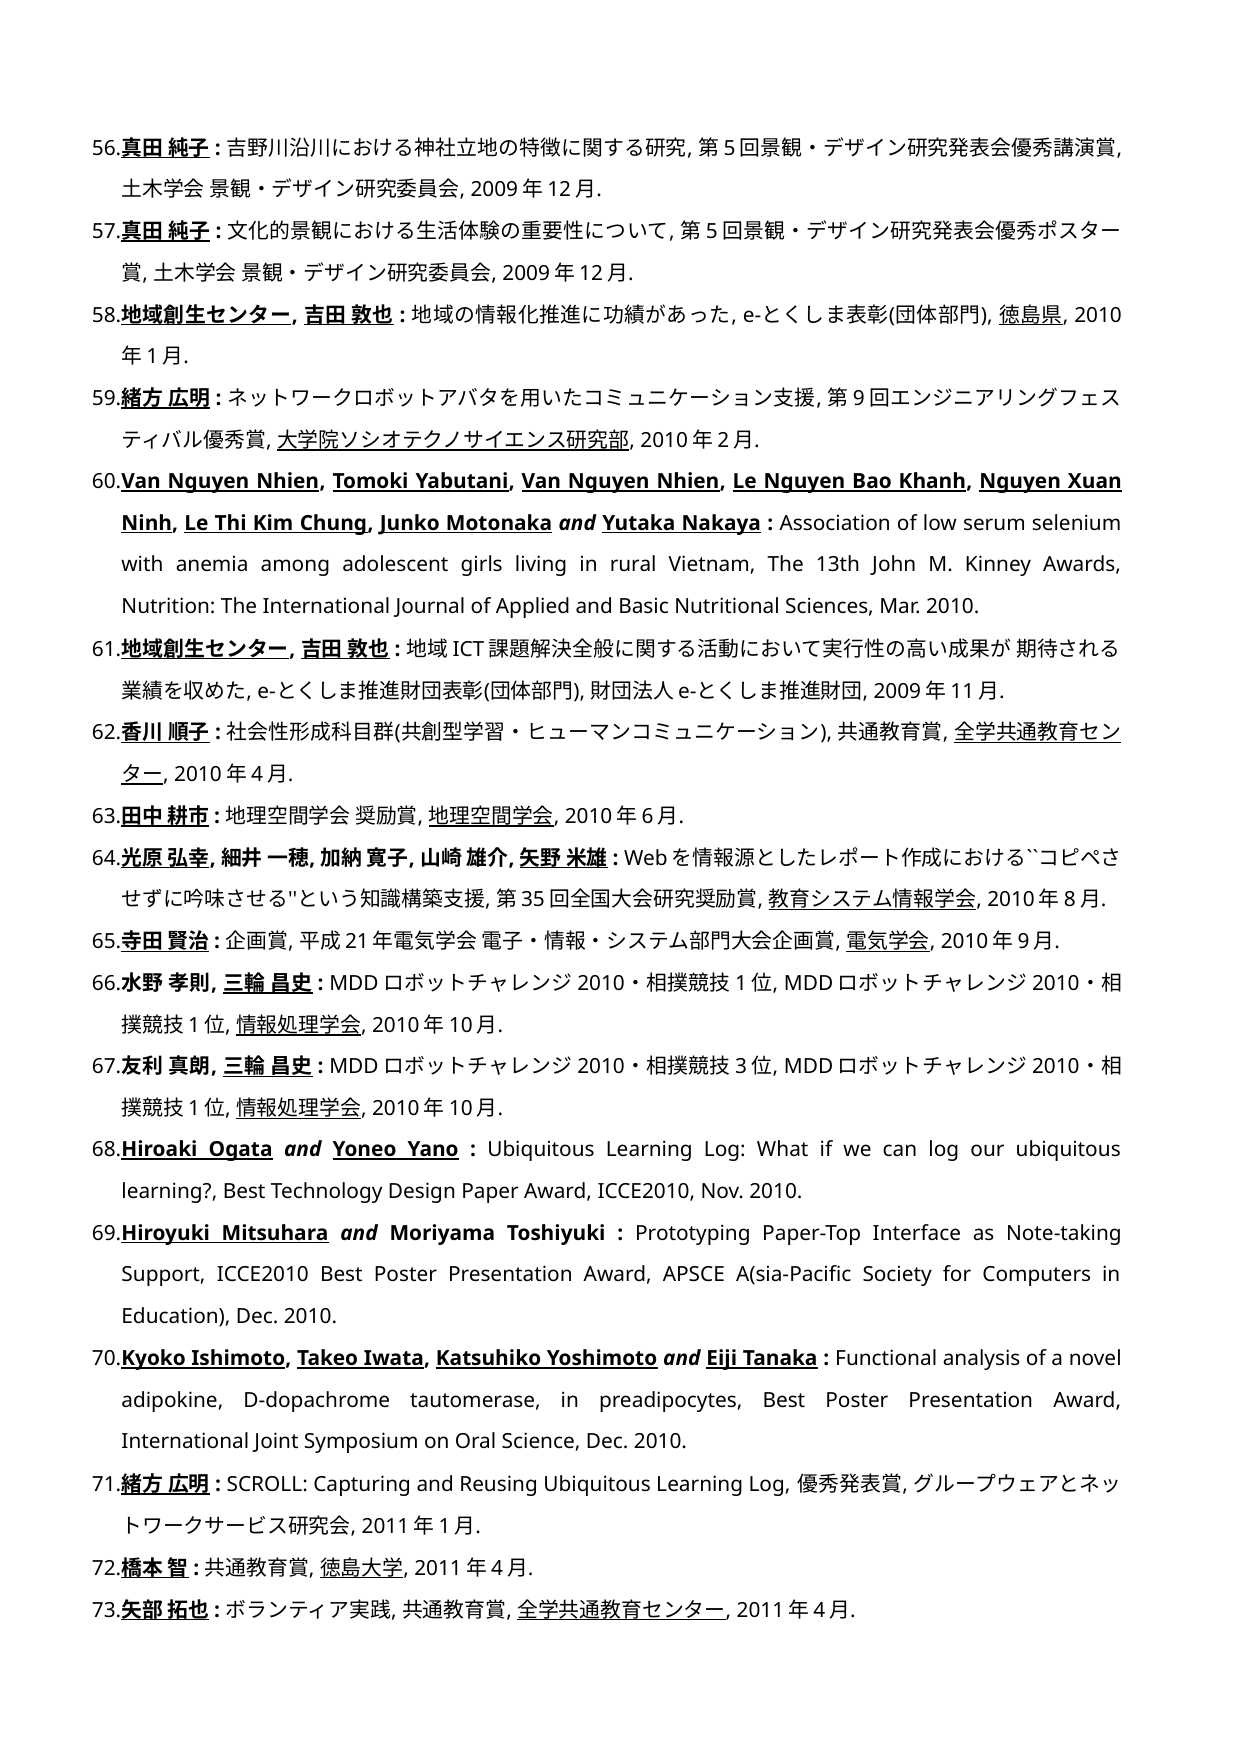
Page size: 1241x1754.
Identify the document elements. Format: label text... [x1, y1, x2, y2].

list 水野 孝則, 三輪 昌史 : MDDロボットチャレンジ2010・相撲競技1位, MDDロボットチャレンジ2010・相撲競技1位, 情報処理学会, 2010年10月. [92, 961, 1122, 1044]
list 緒方 広明 : SCROLL: Capturing and Reusing Ubiquitous Learning Log, 優秀発表賞, グループウェアとネットワークサービス研究会, 2011年1月. [92, 1462, 1122, 1545]
list 橋本 智 : 共通教育賞, 徳島大学, 2011年4月. [92, 1545, 1122, 1587]
list 香川 順子 : 社会性形成科目群(共創型学習・ヒューマンコミュニケーション), 共通教育賞, 全学共通教育センター, 2010年4月. [92, 710, 1122, 793]
list Hiroyuki Mitsuhara and Moriyama Toshiyuki : Prototyping Paper-Top Interface as Note-taking Support, ICCE2010 Best Poster Presentation Award, APSCE A(sia-Pacific Society for Computers in Education), Dec. 2010. [92, 1211, 1122, 1336]
list 矢部 拓也 : ボランティア実践, 共通教育賞, 全学共通教育センター, 2011年4月. [92, 1587, 1122, 1629]
list 寺田 賢治 : 企画賞, 平成21年電気学会 電子・情報・システム部門大会企画賞, 電気学会, 2010年9月. [92, 919, 1122, 961]
list Hiroaki Ogata and Yoneo Yano : Ubiquitous Learning Log: What if we can log our ubiquitous learning?, Best Technology Design Paper Award, ICCE2010, Nov. 2010. [92, 1128, 1122, 1211]
list 真田 純子 : 文化的景観における生活体験の重要性について, 第5回景観・デザイン研究発表会優秀ポスター賞, 土木学会 景観・デザイン研究委員会, 2009年12月. [92, 209, 1122, 292]
list 緒方 広明 : ネットワークロボットアバタを用いたコミュニケーション支援, 第9回エンジニアリングフェスティバル優秀賞, 大学院ソシオテクノサイエンス研究部, 2010年2月. [92, 376, 1122, 459]
list 田中 耕市 : 地理空間学会 奨励賞, 地理空間学会, 2010年6月. [92, 793, 1122, 835]
list 光原 弘幸, 細井 一穂, 加納 寛子, 山崎 雄介, 矢野 米雄 : Webを情報源としたレポート作成における``コピペさせずに吟味させる''という知識構築支援, 第35回全国大会研究奨励賞, 教育システム情報学会, 2010年8月. [92, 835, 1122, 919]
list Van Nguyen Nhien, Tomoki Yabutani, Van Nguyen Nhien, Le Nguyen Bao Khanh, Nguyen Xuan Ninh, Le Thi Kim Chung, Junko Motonaka and Yutaka Nakaya : Association of low serum selenium with anemia among adolescent girls living in rural Vietnam, The 13th John M. Kinney Awards, Nutrition: The International Journal of Applied and Basic Nutritional Sciences, Mar. 2010. [92, 459, 1122, 626]
list 地域創生センター, 吉田 敦也 : 地域の情報化推進に功績があった, e-とくしま表彰(団体部門), 徳島県, 2010年1月. [92, 292, 1122, 376]
list 真田 純子 : 吉野川沿川における神社立地の特徴に関する研究, 第5回景観・デザイン研究発表会優秀講演賞, 土木学会 景観・デザイン研究委員会, 2009年12月. [92, 125, 1122, 209]
list 友利 真朗, 三輪 昌史 : MDDロボットチャレンジ2010・相撲競技3位, MDDロボットチャレンジ2010・相撲競技1位, 情報処理学会, 2010年10月. [92, 1044, 1122, 1128]
list 地域創生センター, 吉田 敦也 : 地域ICT課題解決全般に関する活動において実行性の高い成果が 期待される業績を収めた, e-とくしま推進財団表彰(団体部門), 財団法人e-とくしま推進財団, 2009年11月. [92, 626, 1122, 710]
list Kyoko Ishimoto, Takeo Iwata, Katsuhiko Yoshimoto and Eiji Tanaka : Functional analysis of a novel adipokine, D-dopachrome tautomerase, in preadipocytes, Best Poster Presentation Award, International Joint Symposium on Oral Science, Dec. 2010. [92, 1336, 1122, 1462]
